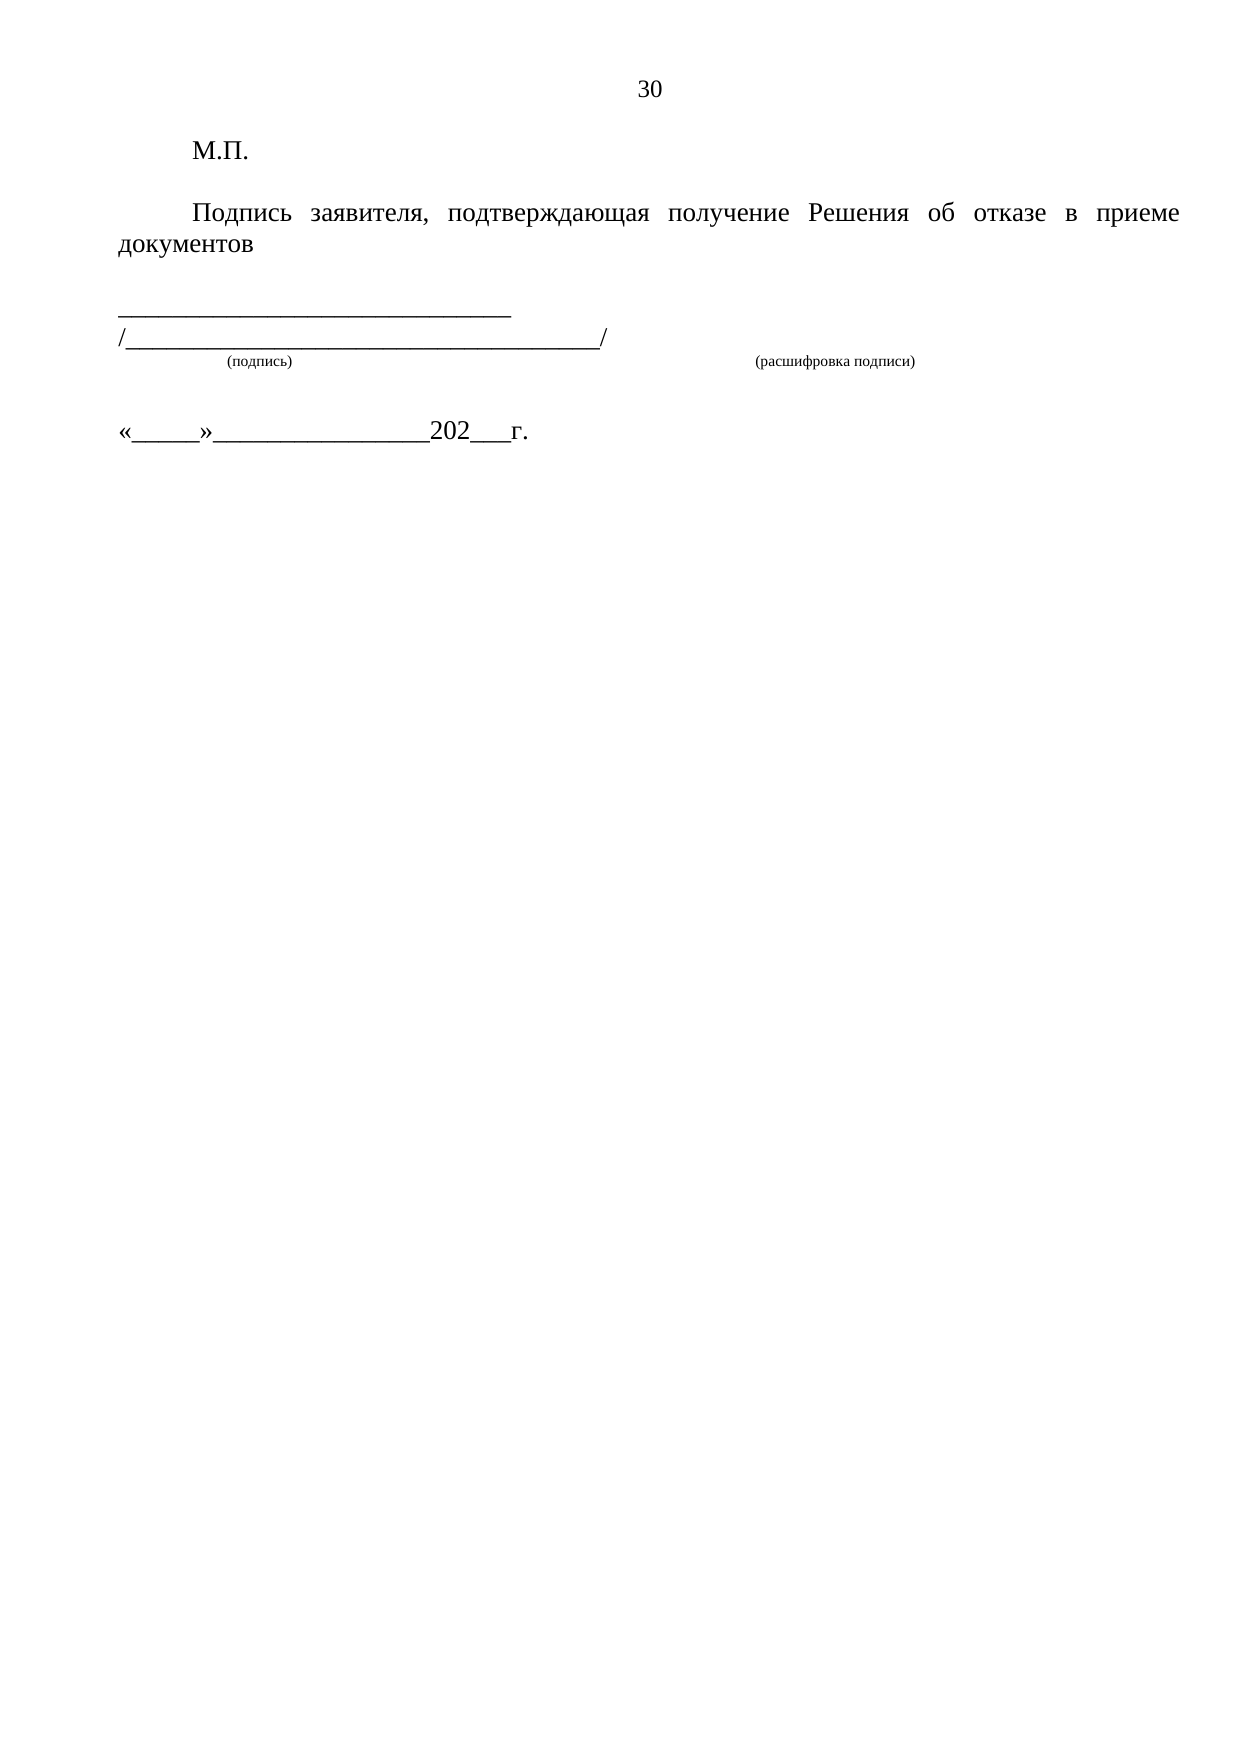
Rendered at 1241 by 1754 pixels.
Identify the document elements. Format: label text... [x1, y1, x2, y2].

text «_____»________________202___г. [118, 414, 1181, 445]
text М.П. [118, 134, 1181, 165]
text Подпись заявителя, подтверждающая получение Решения об отказе в приеме документов [118, 196, 1181, 258]
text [118, 289, 1181, 352]
text (подпись) (расшифровка подписи) [118, 352, 1181, 383]
